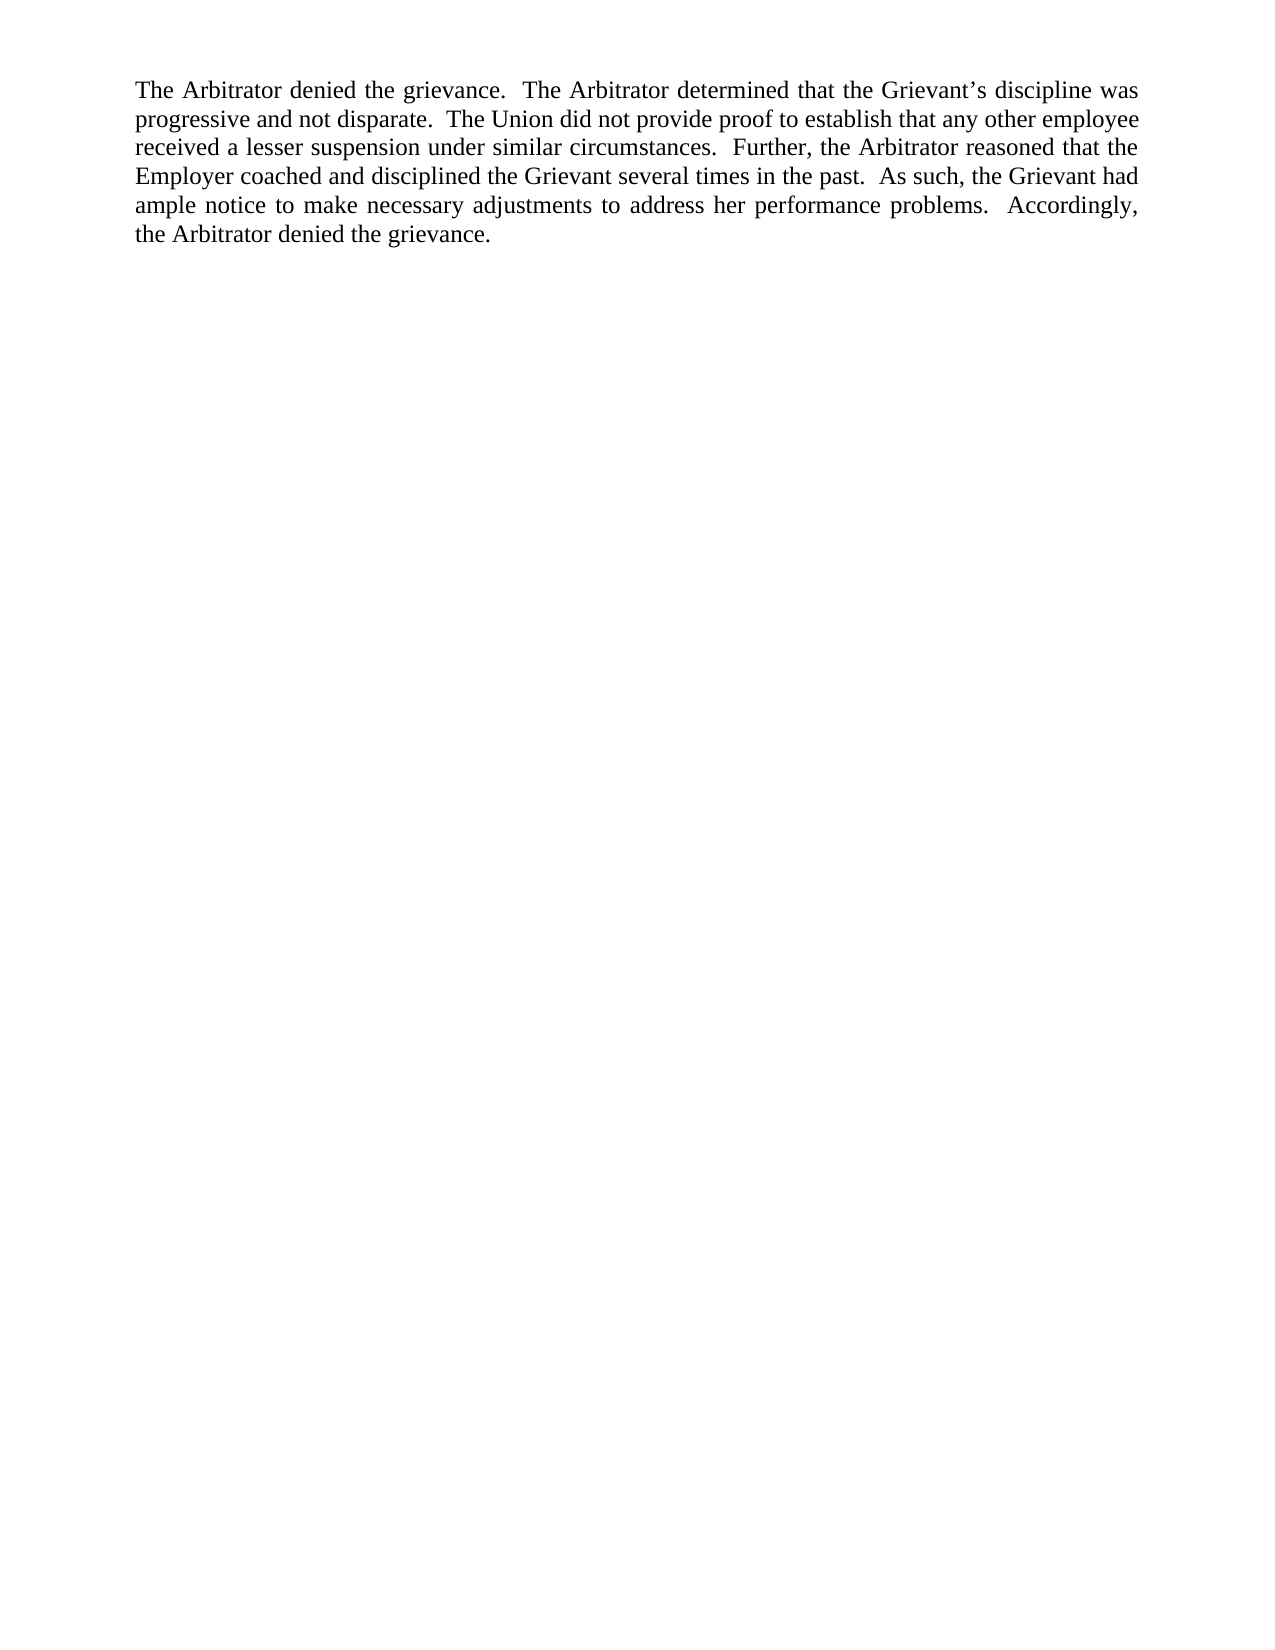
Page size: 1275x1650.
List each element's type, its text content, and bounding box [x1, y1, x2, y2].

text The Arbitrator denied the grievance. The Arbitrator determined that the Grievant’s discipline was progressive and not disparate. The Union did not provide proof to establish that any other employee received a lesser suspension under similar circumstances. Further, the Arbitrator reasoned that the Employer coached and disciplined the Grievant several times in the past. As such, the Grievant had ample notice to make necessary adjustments to address her performance problems. Accordingly, the Arbitrator denied the grievance. [135, 75, 1140, 247]
